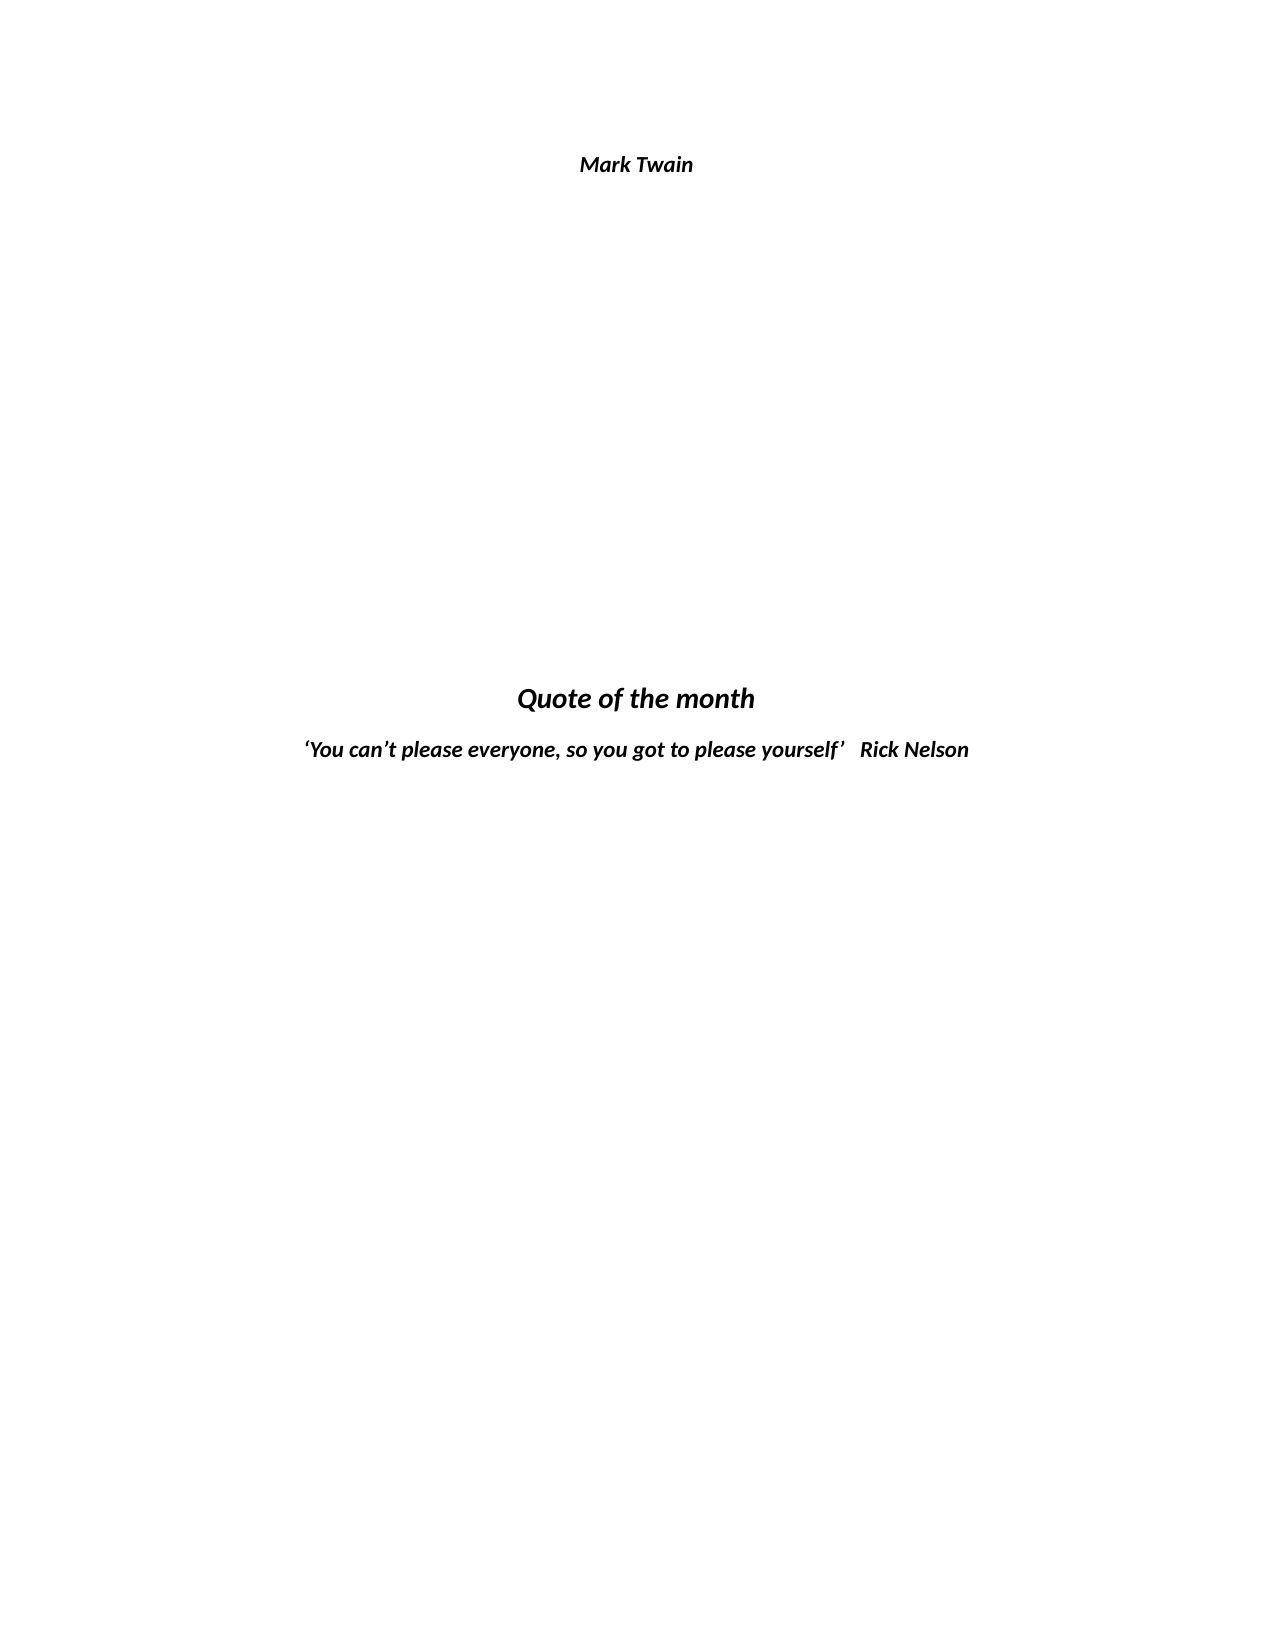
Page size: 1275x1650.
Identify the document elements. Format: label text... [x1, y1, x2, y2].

text Mark Twain [150, 150, 1125, 178]
text ‘You can’t please everyone, so you got to please yourself’ Rick Nelson [150, 735, 1125, 763]
text Quote of the month [150, 680, 1125, 715]
